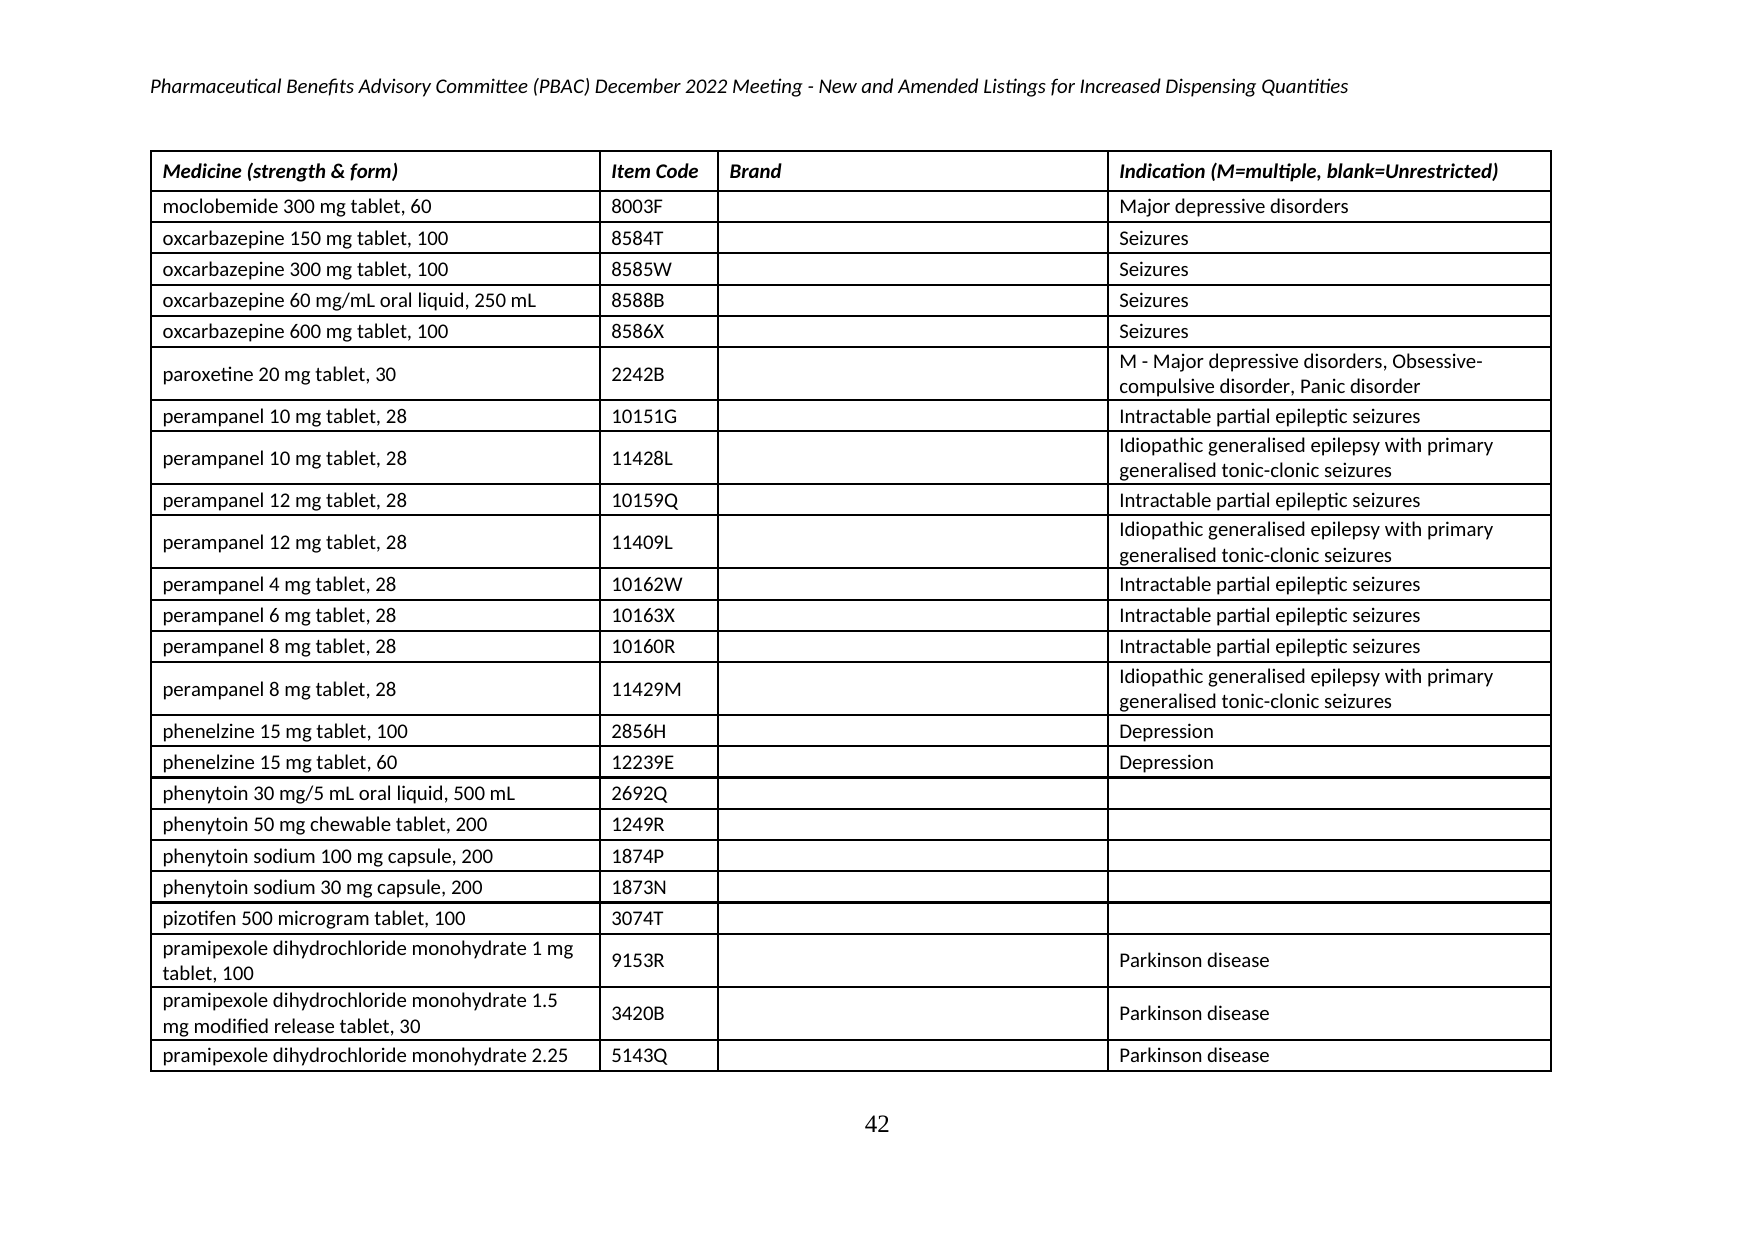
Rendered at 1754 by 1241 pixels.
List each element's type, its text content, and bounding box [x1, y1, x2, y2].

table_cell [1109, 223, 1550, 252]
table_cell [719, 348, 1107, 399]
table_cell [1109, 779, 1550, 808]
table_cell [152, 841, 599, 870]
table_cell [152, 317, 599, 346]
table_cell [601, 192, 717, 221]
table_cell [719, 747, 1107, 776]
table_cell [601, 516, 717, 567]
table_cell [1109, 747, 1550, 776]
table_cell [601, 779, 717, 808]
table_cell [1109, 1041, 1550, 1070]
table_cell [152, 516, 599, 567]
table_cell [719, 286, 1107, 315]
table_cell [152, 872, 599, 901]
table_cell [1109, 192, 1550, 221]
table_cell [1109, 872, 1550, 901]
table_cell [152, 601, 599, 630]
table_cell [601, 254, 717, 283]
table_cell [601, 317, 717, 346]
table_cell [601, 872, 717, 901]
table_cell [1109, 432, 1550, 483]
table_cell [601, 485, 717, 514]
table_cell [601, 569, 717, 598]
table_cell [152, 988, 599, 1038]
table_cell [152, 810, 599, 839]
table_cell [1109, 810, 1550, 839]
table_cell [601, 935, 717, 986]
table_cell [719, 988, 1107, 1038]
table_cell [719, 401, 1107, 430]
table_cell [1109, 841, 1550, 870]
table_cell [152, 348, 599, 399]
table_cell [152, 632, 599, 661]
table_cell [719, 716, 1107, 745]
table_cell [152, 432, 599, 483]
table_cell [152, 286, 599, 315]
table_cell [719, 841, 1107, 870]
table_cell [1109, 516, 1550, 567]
table_header Item Code [601, 152, 717, 190]
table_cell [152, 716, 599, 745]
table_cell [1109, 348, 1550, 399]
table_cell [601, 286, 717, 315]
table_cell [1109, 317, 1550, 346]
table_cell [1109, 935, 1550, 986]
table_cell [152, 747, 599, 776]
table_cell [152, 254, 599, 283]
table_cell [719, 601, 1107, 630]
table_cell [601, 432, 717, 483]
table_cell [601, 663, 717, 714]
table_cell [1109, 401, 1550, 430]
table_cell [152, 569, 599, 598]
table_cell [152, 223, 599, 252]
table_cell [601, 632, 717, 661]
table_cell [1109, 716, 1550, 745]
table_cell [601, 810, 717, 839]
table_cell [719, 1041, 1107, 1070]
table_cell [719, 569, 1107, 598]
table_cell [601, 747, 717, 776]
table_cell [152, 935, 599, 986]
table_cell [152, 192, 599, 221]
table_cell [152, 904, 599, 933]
table_header Medicine (strength & form) [152, 152, 599, 190]
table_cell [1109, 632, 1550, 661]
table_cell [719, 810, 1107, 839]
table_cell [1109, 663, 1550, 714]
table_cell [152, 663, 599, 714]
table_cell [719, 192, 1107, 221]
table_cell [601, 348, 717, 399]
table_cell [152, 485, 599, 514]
table_header Brand [719, 152, 1107, 190]
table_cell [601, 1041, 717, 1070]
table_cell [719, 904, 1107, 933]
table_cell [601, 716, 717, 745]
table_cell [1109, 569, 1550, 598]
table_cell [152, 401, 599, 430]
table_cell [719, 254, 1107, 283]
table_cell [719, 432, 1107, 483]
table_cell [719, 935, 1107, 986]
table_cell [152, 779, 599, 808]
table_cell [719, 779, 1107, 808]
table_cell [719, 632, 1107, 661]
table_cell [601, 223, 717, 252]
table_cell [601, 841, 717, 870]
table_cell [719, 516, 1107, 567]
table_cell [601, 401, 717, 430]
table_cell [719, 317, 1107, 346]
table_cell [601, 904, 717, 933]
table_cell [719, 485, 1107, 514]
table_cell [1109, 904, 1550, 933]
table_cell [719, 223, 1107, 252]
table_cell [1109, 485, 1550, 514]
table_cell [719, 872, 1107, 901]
table_header Indication (M=multiple, blank=Unrestricted) [1109, 152, 1550, 190]
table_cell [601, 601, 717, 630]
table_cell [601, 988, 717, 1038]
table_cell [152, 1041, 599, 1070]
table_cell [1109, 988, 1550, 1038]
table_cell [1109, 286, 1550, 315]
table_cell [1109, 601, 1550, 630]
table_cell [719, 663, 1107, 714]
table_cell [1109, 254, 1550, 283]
